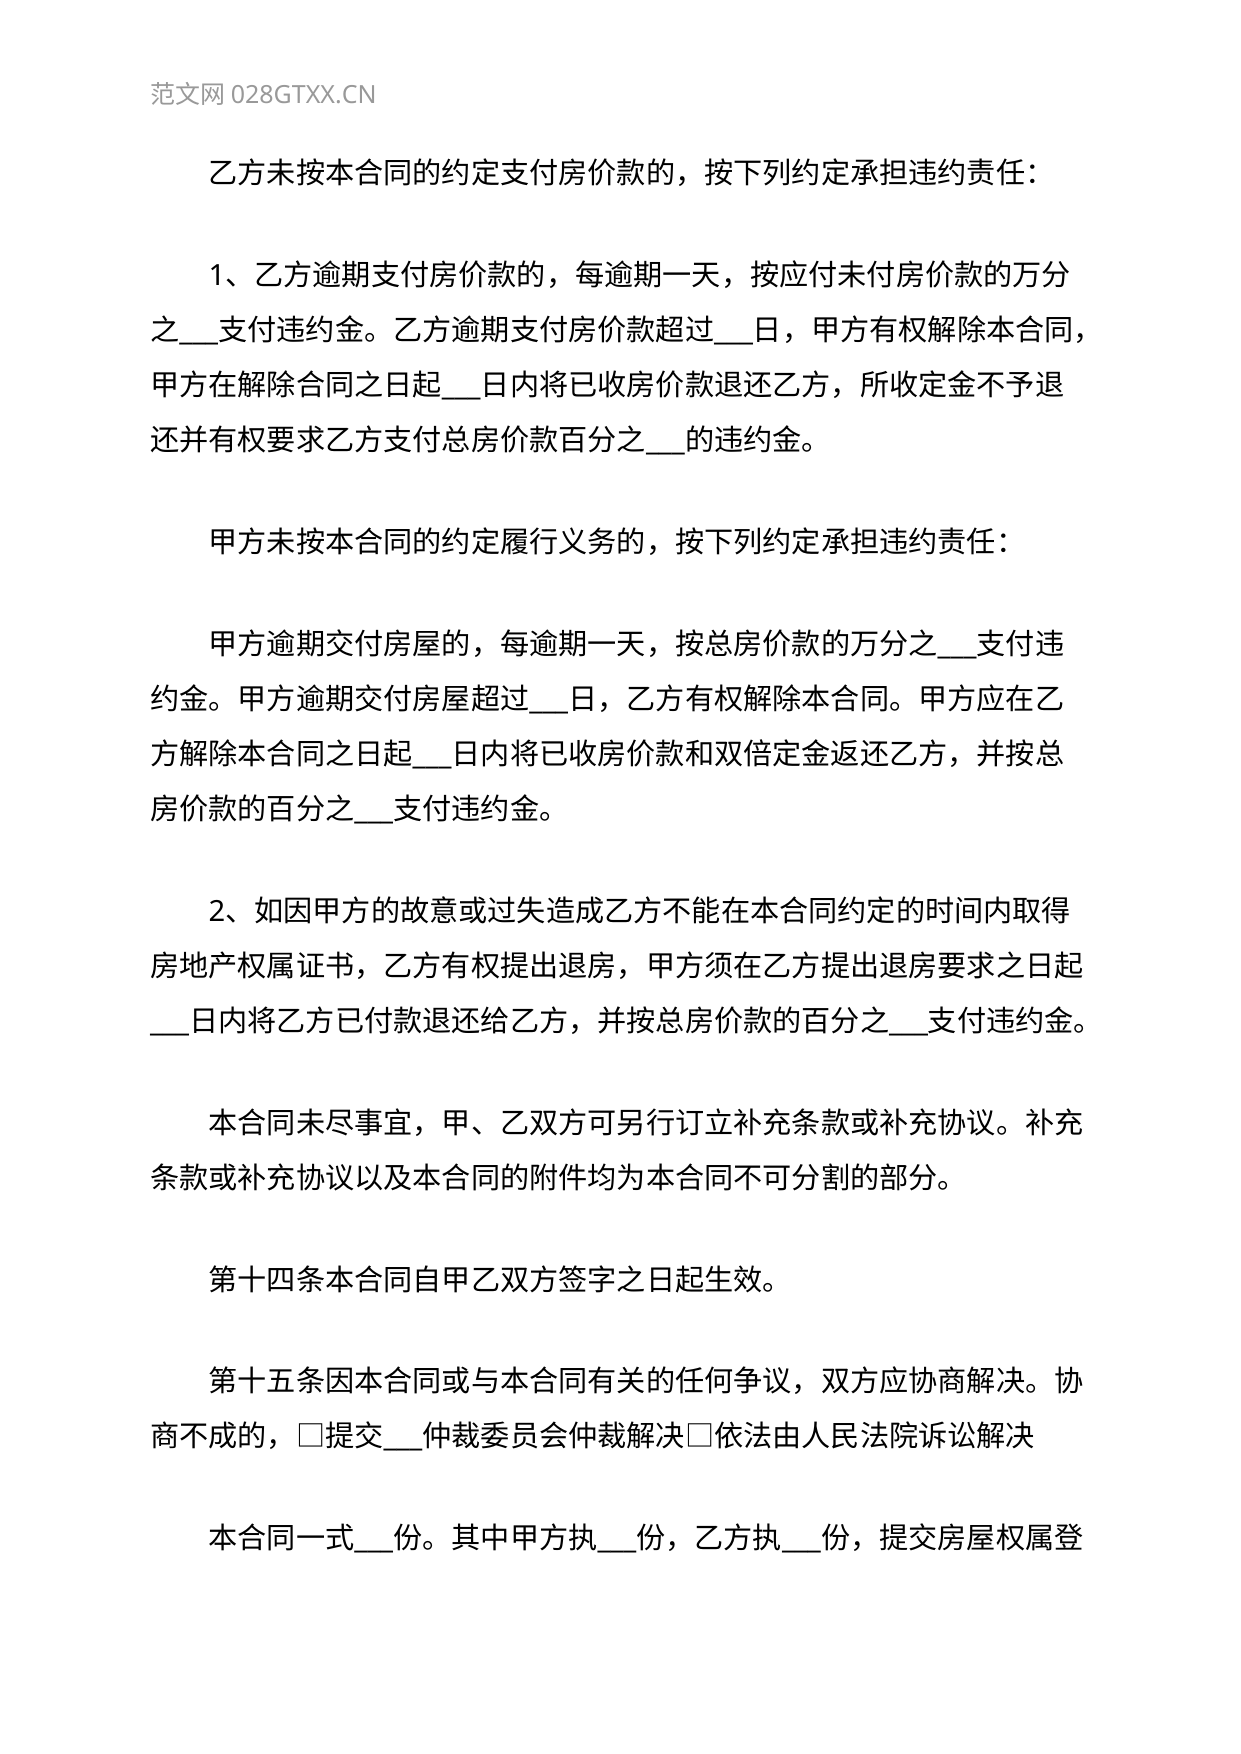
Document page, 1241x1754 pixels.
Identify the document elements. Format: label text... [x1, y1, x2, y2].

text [150, 1515, 1090, 1557]
text 第十五条因本合同或与本合同有关的任何争议，双方应协商解决。协商不成的，□提交___仲裁委员会仲裁解决□依法由人民法院诉讼解决 [150, 1358, 1090, 1455]
text 1、乙方逾期支付房价款的，每逾期一天，按应付未付房价款的万分之___支付违约金。乙方逾期支付房价款超过___日，甲方有权解除本合同，甲方在解除合同之日起___日内将已收房价款退还乙方，所收定金不予退还并有权要求乙方支付总房价款百分之___的违约金。 [150, 252, 1090, 459]
text 本合同未尽事宜，甲、乙双方可另行订立补充条款或补充协议。补充条款或补充协议以及本合同的附件均为本合同不可分割的部分。 [150, 1099, 1090, 1197]
text 第十四条本合同自甲乙双方签字之日起生效。 [150, 1256, 1090, 1298]
text 乙方未按本合同的约定支付房价款的，按下列约定承担违约责任： [150, 150, 1090, 192]
text 甲方逾期交付房屋的，每逾期一天，按总房价款的万分之___支付违约金。甲方逾期交付房屋超过___日，乙方有权解除本合同。甲方应在乙方解除本合同之日起___日内将已收房价款和双倍定金返还乙方，并按总房价款的百分之___支付违约金。 [150, 621, 1090, 828]
text 甲方未按本合同的约定履行义务的，按下列约定承担违约责任： [150, 519, 1090, 561]
text 2、如因甲方的故意或过失造成乙方不能在本合同约定的时间内取得房地产权属证书，乙方有权提出退房，甲方须在乙方提出退房要求之日起___日内将乙方已付款退还给乙方，并按总房价款的百分之___支付违约金。 [150, 887, 1090, 1040]
